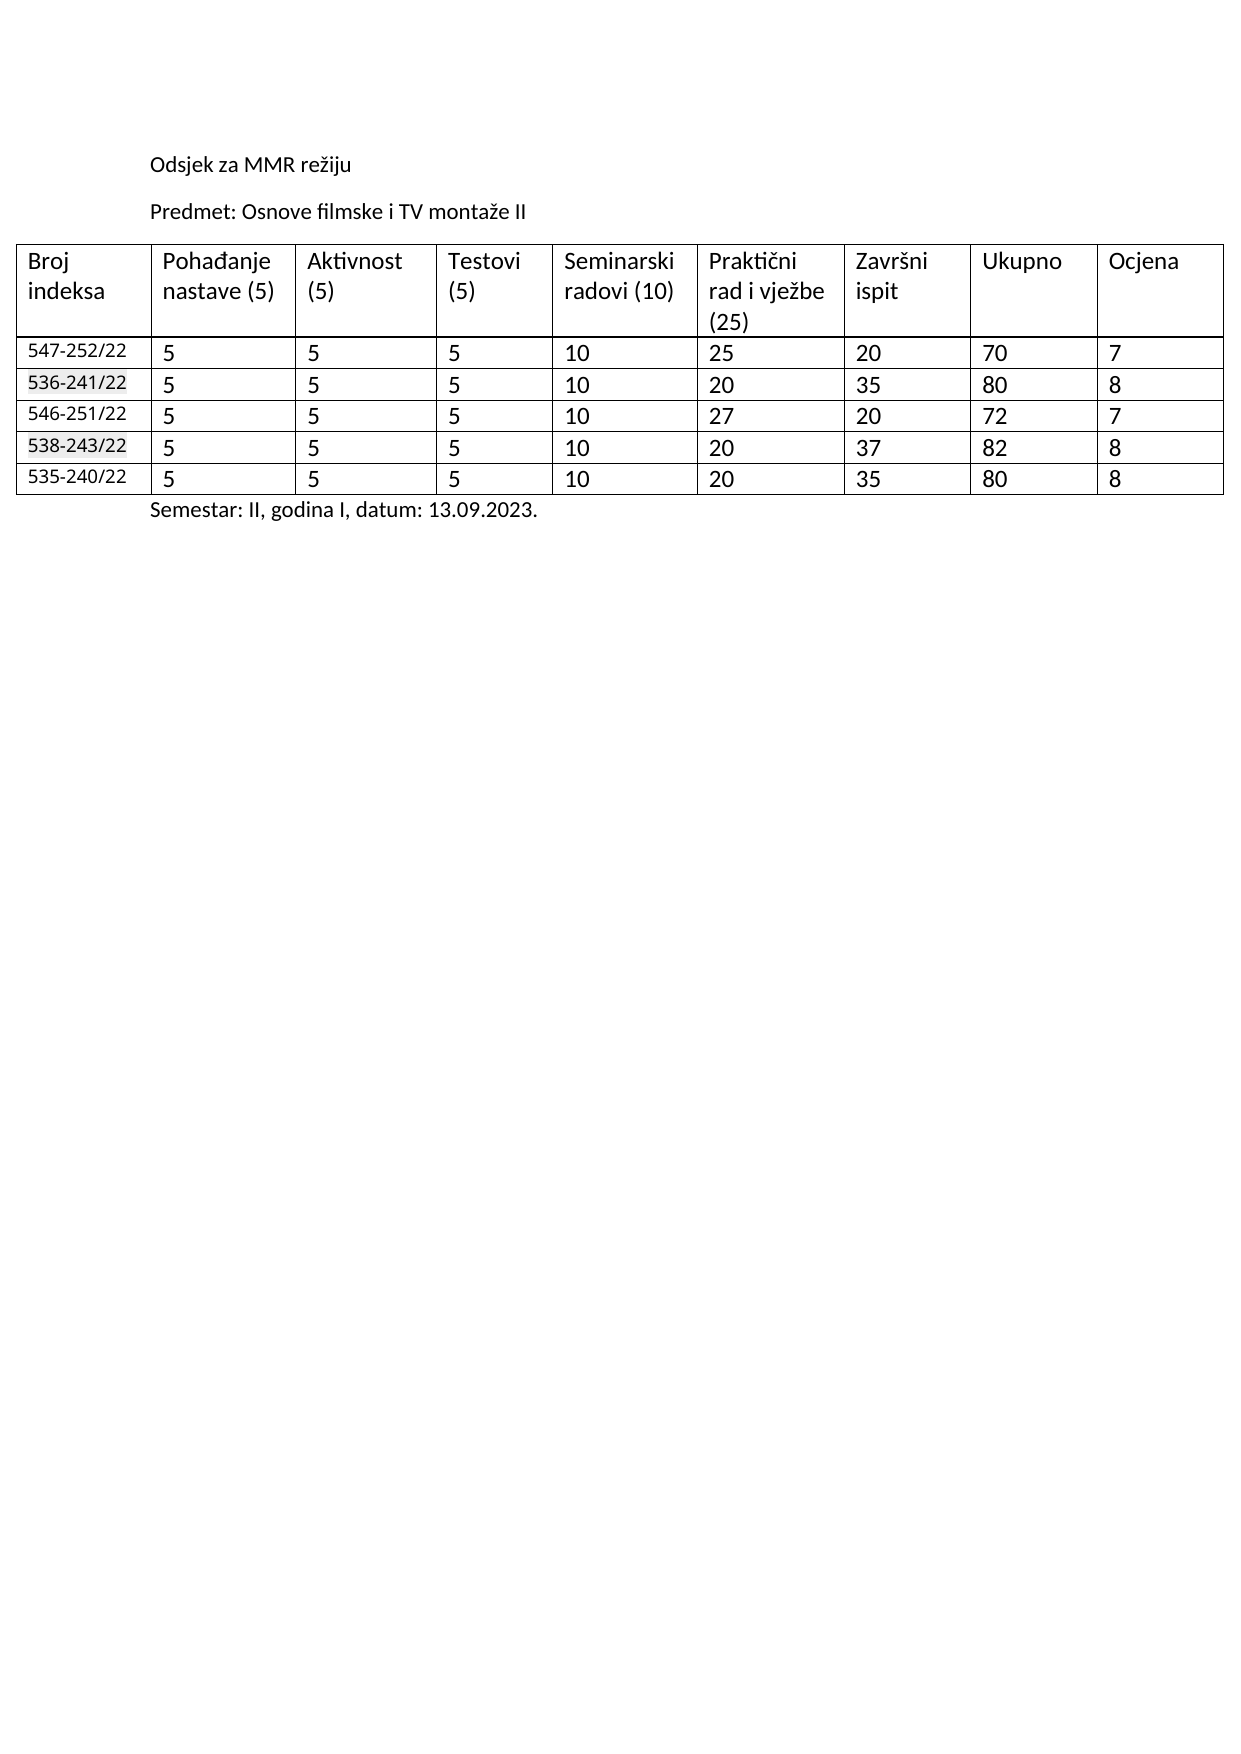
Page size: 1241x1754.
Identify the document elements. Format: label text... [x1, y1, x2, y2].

table_cell 5 [437, 432, 552, 463]
table_cell 20 [845, 338, 970, 368]
text Odsjek za MMR režiju [150, 150, 1090, 178]
table_header Seminarski radovi (10) [553, 245, 697, 336]
table_cell 10 [553, 464, 697, 494]
table_cell 35 [845, 464, 970, 494]
text Semestar: II, godina I, datum: 13.09.2023. [150, 495, 1090, 523]
table_cell 5 [296, 338, 436, 368]
table_cell 546-251/22 [17, 401, 151, 431]
table_cell 5 [296, 464, 436, 494]
table_cell 10 [553, 338, 697, 368]
table_cell 5 [152, 369, 295, 399]
table_cell 35 [845, 369, 970, 399]
table_cell 5 [437, 338, 552, 368]
table_cell 10 [553, 401, 697, 431]
table_cell 10 [553, 369, 697, 399]
table_cell 8 [1098, 464, 1223, 494]
table_cell 80 [971, 369, 1097, 399]
table_cell 7 [1098, 338, 1223, 368]
table_cell 5 [152, 432, 295, 463]
table_cell 20 [698, 369, 844, 399]
table_cell 5 [152, 401, 295, 431]
table_cell 5 [296, 432, 436, 463]
table_header Testovi (5) [437, 245, 552, 336]
table_cell 20 [698, 464, 844, 494]
table_header Završni ispit [845, 245, 970, 336]
table_cell 7 [1098, 401, 1223, 431]
text Predmet: Osnove filmske i TV montaže II [150, 197, 1090, 225]
table_header Praktični rad i vježbe (25) [698, 245, 844, 336]
table_cell 5 [296, 369, 436, 399]
table_header Ocjena [1098, 245, 1223, 336]
table_cell 5 [437, 401, 552, 431]
table_cell 20 [845, 401, 970, 431]
table_cell 5 [437, 464, 552, 494]
table_cell 37 [845, 432, 970, 463]
table_cell 80 [971, 464, 1097, 494]
table_header Ukupno [971, 245, 1097, 336]
table_cell 27 [698, 401, 844, 431]
table_cell 72 [971, 401, 1097, 431]
table_cell 70 [971, 338, 1097, 368]
table_cell 8 [1098, 369, 1223, 399]
table_cell 536-241/22 [17, 369, 151, 399]
table_cell 20 [698, 432, 844, 463]
table_header Pohađanje nastave (5) [152, 245, 295, 336]
table_cell 5 [437, 369, 552, 399]
table_cell 25 [698, 338, 844, 368]
table_header Broj indeksa [17, 245, 151, 336]
table_cell 538-243/22 [17, 432, 151, 463]
table_cell 82 [971, 432, 1097, 463]
table_cell 535-240/22 [17, 464, 151, 494]
table_cell 5 [296, 401, 436, 431]
table_cell 10 [553, 432, 697, 463]
table_cell 5 [152, 464, 295, 494]
table_cell 5 [152, 338, 295, 368]
table_header Aktivnost (5) [296, 245, 436, 336]
table_cell 547-252/22 [17, 338, 151, 368]
table_cell 8 [1098, 432, 1223, 463]
